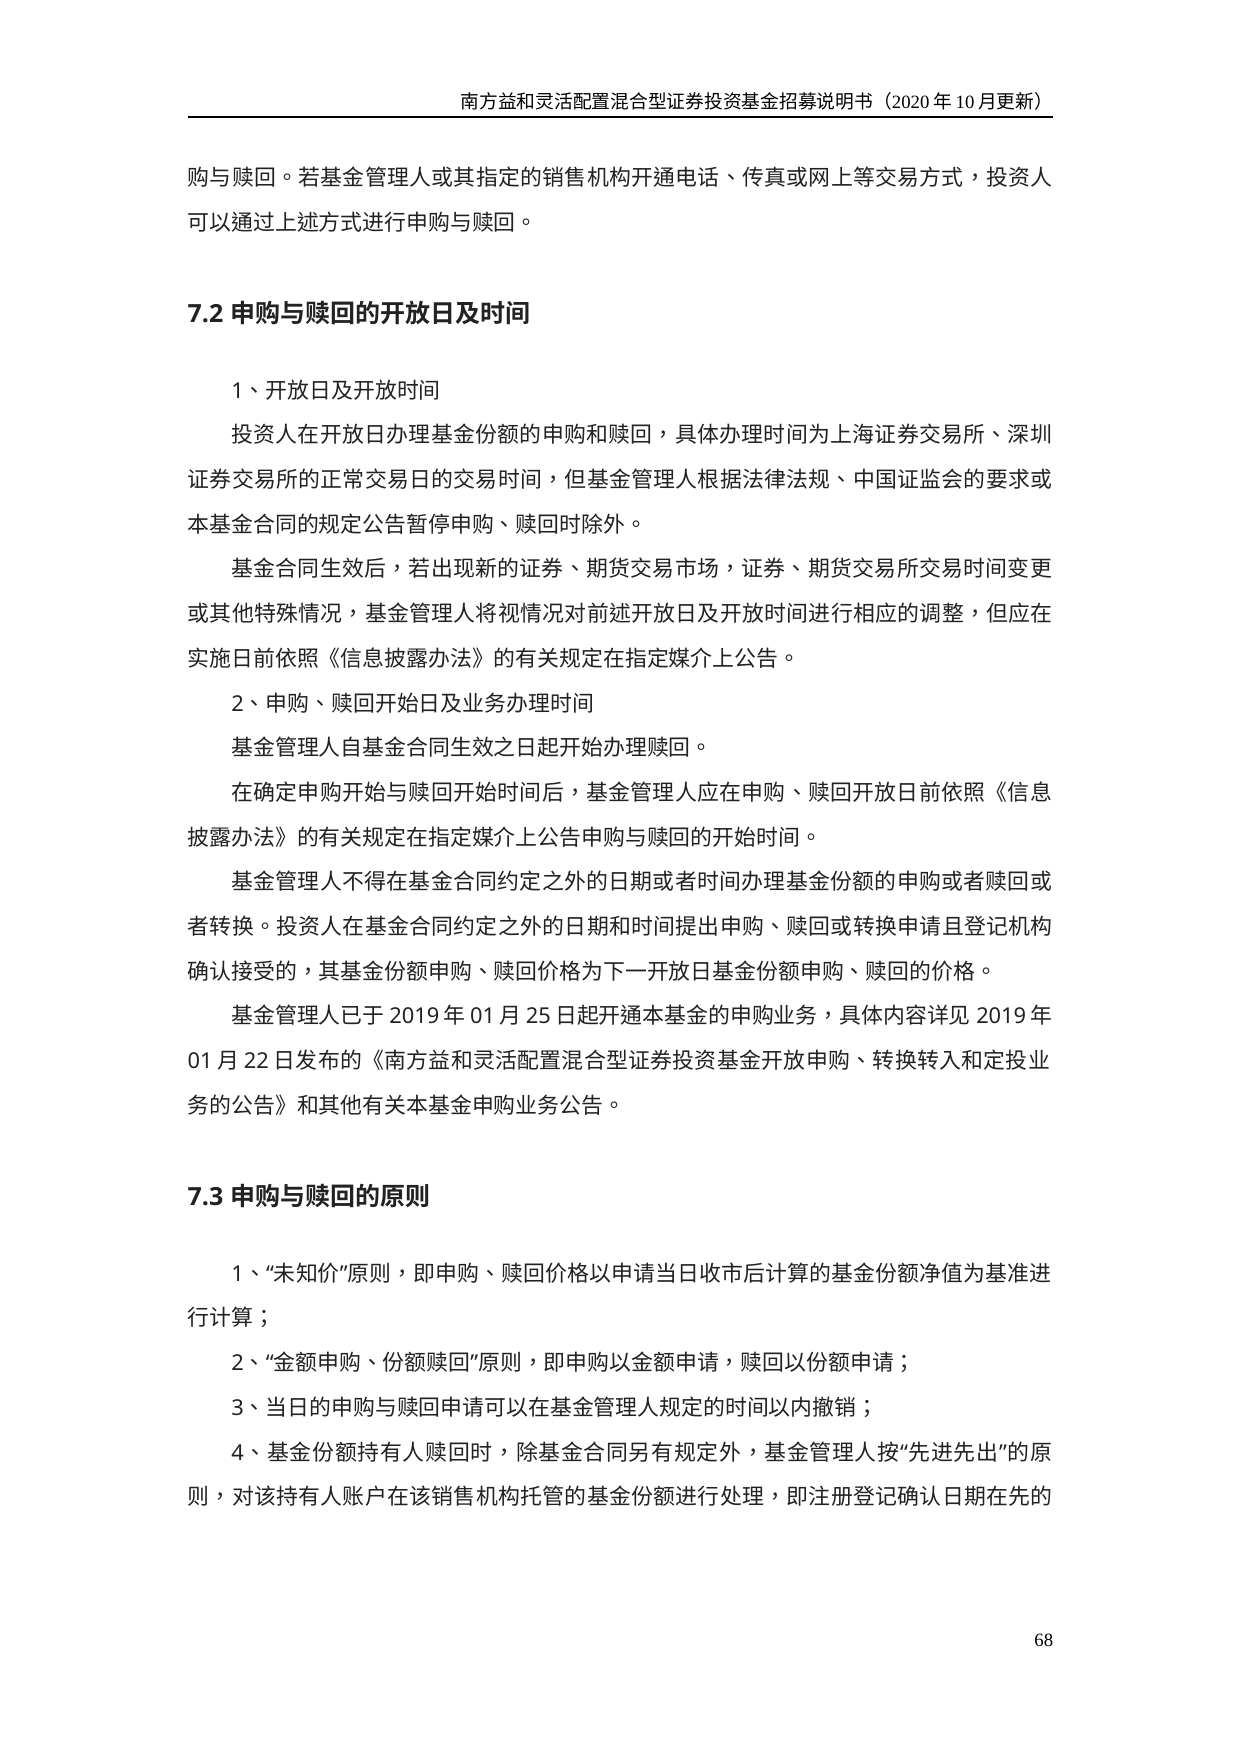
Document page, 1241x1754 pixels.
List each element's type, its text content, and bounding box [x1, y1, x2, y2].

text 1、“未知价”原则，即申购、赎回价格以申请当日收市后计算的基金份额净值为基准进行计算； [187, 1258, 1053, 1332]
text 基金合同生效后，若出现新的证券、期货交易市场，证券、期货交易所交易时间变更或其他特殊情况，基金管理人将视情况对前述开放日及开放时间进行相应的调整，但应在实施日前依照《信息披露办法》的有关规定在指定媒介上公告。 [187, 553, 1053, 673]
text 7.3 申购与赎回的原则 [187, 1163, 1053, 1228]
text 基金管理人已于2019年01月25日起开通本基金的申购业务，具体内容详见2019年01月22日发布的《南方益和灵活配置混合型证券投资基金开放申购、转换转入和定投业务的公告》和其他有关本基金申购业务公告。 [187, 1000, 1053, 1119]
text 在确定申购开始与赎回开始时间后，基金管理人应在申购、赎回开放日前依照《信息披露办法》的有关规定在指定媒介上公告申购与赎回的开始时间。 [187, 777, 1053, 851]
text 3、当日的申购与赎回申请可以在基金管理人规定的时间以内撤销； [187, 1392, 1053, 1422]
text 2、申购、赎回开始日及业务办理时间 [187, 687, 1053, 717]
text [187, 1436, 1053, 1511]
text 基金管理人不得在基金合同约定之外的日期或者时间办理基金份额的申购或者赎回或者转换。投资人在基金合同约定之外的日期和时间提出申购、赎回或转换申请且登记机构确认接受的，其基金份额申购、赎回价格为下一开放日基金份额申购、赎回的价格。 [187, 866, 1053, 985]
text 基金管理人自基金合同生效之日起开始办理赎回。 [187, 732, 1053, 762]
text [187, 162, 1053, 236]
text 7.2 申购与赎回的开放日及时间 [187, 281, 1053, 346]
text 1、开放日及开放时间 [187, 375, 1053, 404]
text 2、“金额申购、份额赎回”原则，即申购以金额申请，赎回以份额申请； [187, 1347, 1053, 1377]
text 投资人在开放日办理基金份额的申购和赎回，具体办理时间为上海证券交易所、深圳证券交易所的正常交易日的交易时间，但基金管理人根据法律法规、中国证监会的要求或本基金合同的规定公告暂停申购、赎回时除外。 [187, 419, 1053, 538]
